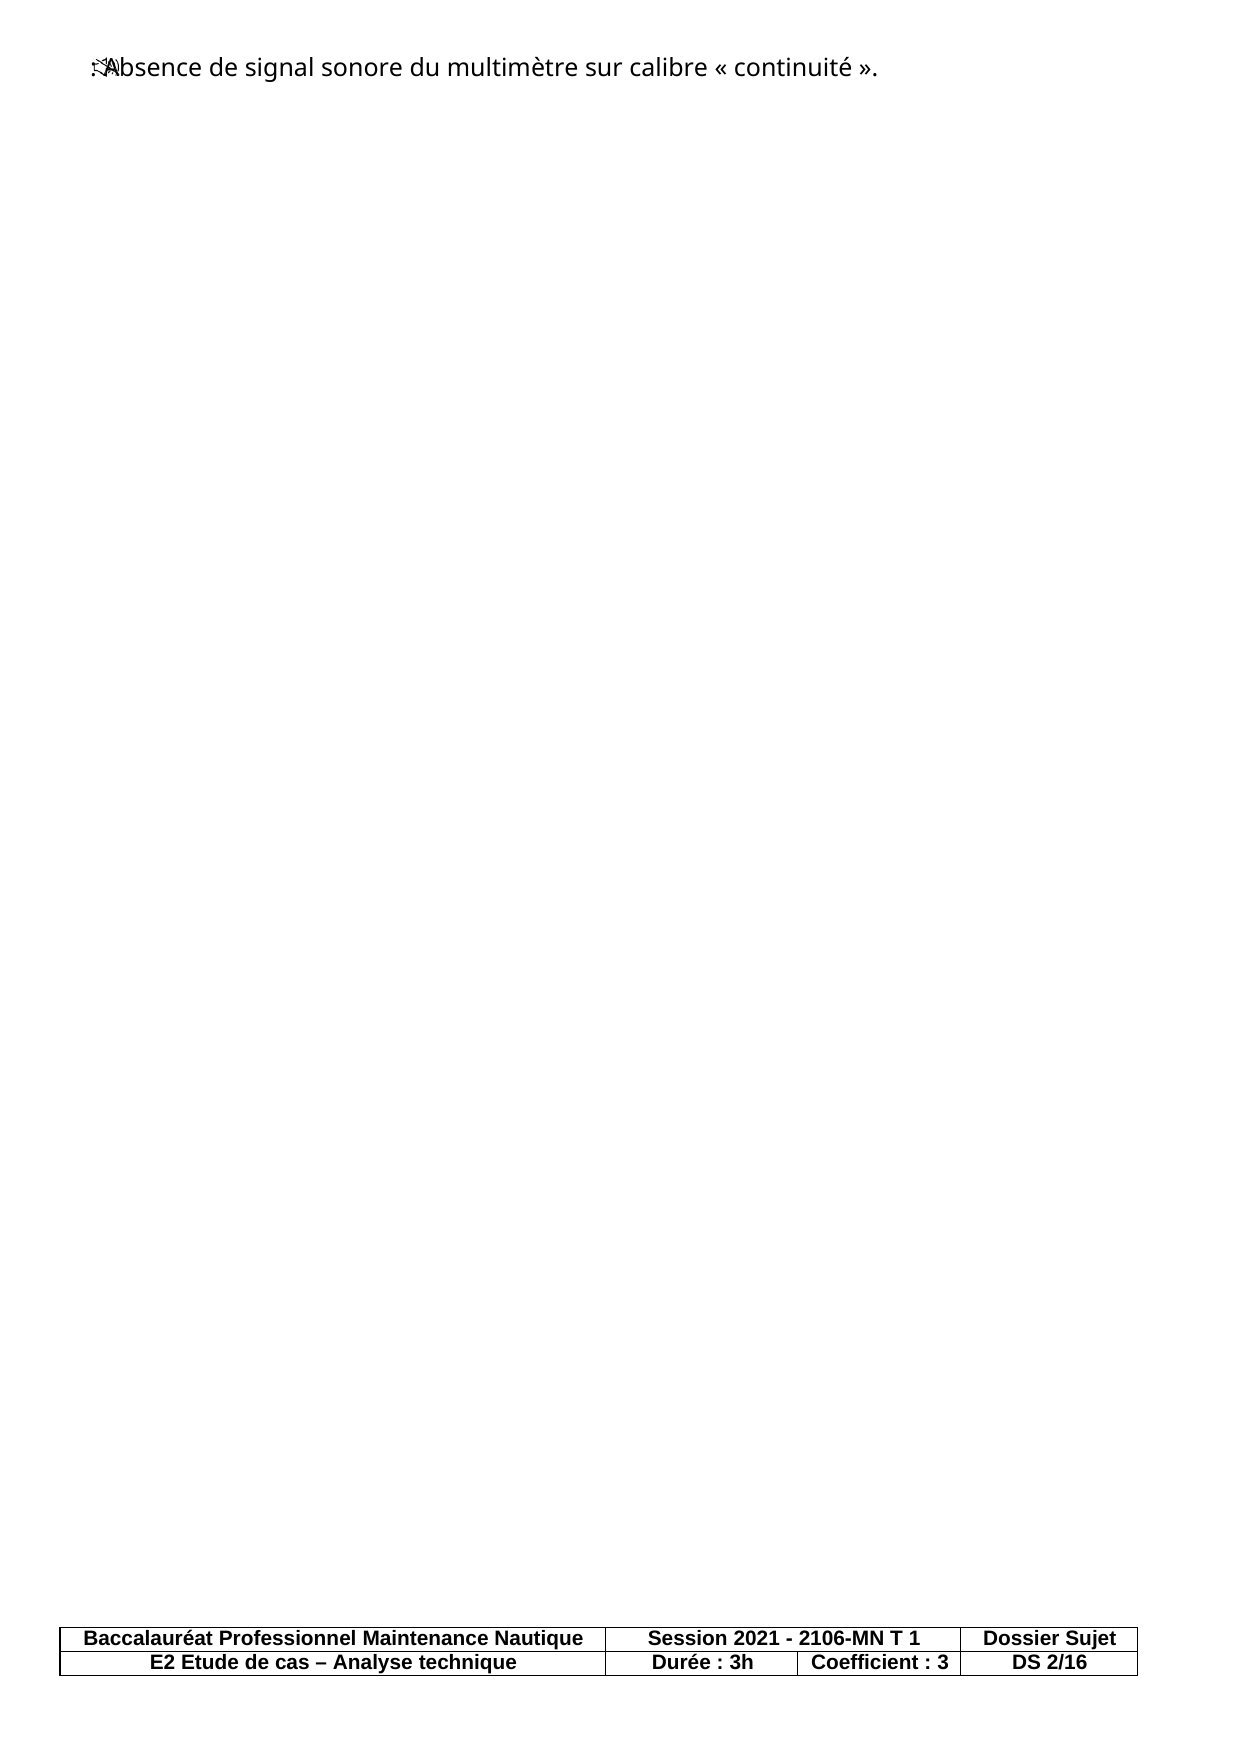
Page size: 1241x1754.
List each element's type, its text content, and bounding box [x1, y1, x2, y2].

text : Absence de signal sonore du multimètre sur calibre « continuité ». [37, 50, 878, 84]
picture [93, 57, 120, 77]
